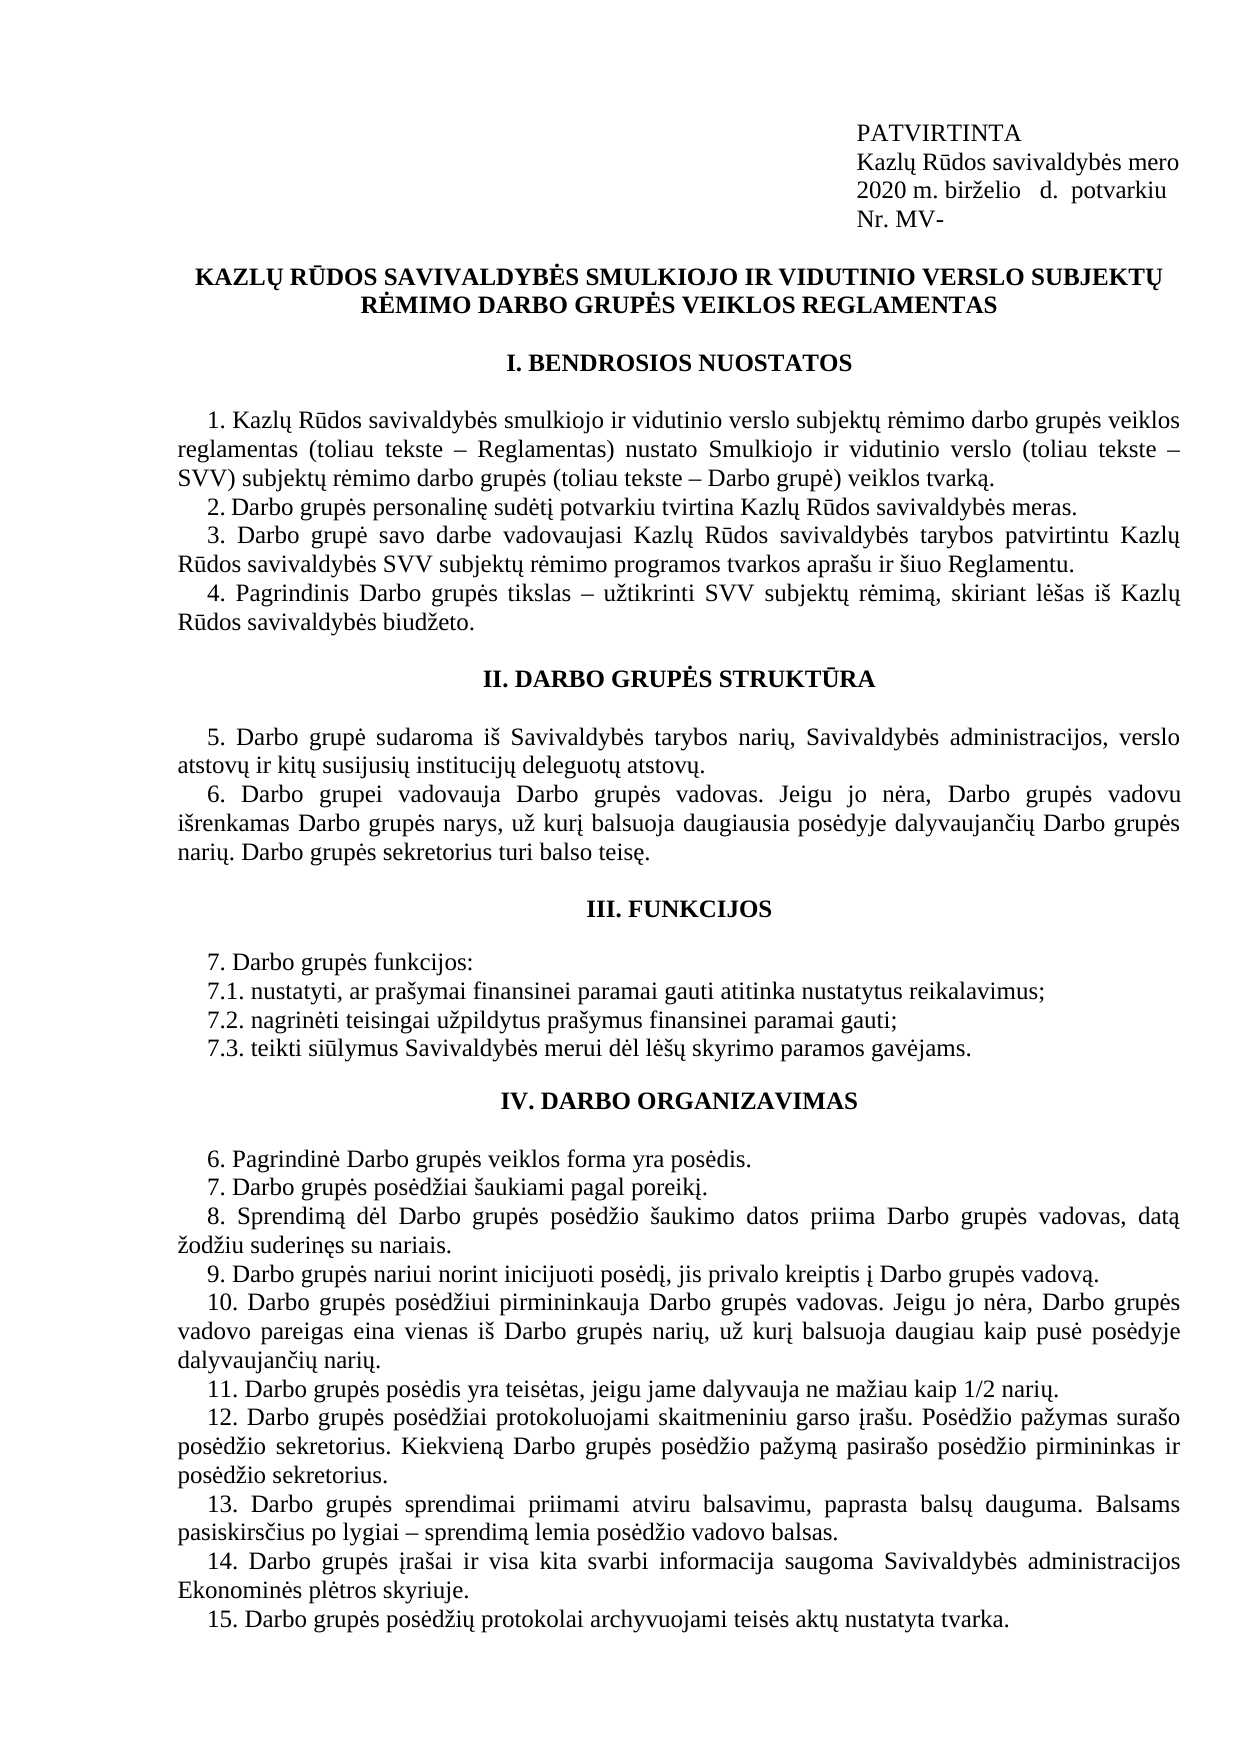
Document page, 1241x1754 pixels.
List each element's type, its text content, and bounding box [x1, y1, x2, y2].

text 7. Darbo grupės funkcijos: [177, 947, 1181, 976]
text 10. Darbo grupės posėdžiui pirmininkauja Darbo grupės vadovas. Jeigu jo nėra, Darbo grupės vadovo pareigas eina vienas iš Darbo grupės narių, už kurį balsuoja daugiau kaip pusė posėdyje dalyvaujančių narių. [177, 1287, 1181, 1374]
text 2. Darbo grupės personalinę sudėtį potvarkiu tvirtina Kazlų Rūdos savivaldybės meras. [177, 492, 1181, 521]
text Nr. MV- [177, 204, 1181, 233]
text 14. Darbo grupės įrašai ir visa kita svarbi informacija saugoma Savivaldybės administracijos Ekonominės plėtros skyriuje. [177, 1546, 1181, 1604]
text 6. Pagrindinė Darbo grupės veiklos forma yra posėdis. [177, 1144, 1181, 1172]
text KAZLŲ RŪDOS SAVIVALDYBĖS SMULKIOJO IR VIDUTINIO VERSLO SUBJEKTŲ RĖMIMO DARBO GRUPĖS VEIKLOS REGLAMENTAS [177, 262, 1181, 319]
text 7.2. nagrinėti teisingai užpildytus prašymus finansinei paramai gauti; [177, 1005, 1181, 1033]
text 5. Darbo grupė sudaroma iš Savivaldybės tarybos narių, Savivaldybės administracijos, verslo atstovų ir kitų susijusių institucijų deleguotų atstovų. [177, 722, 1181, 779]
text I. BENDROSIOS NUOSTATOS [177, 348, 1181, 377]
text 12. Darbo grupės posėdžiai protokoluojami skaitmeniniu garso įrašu. Posėdžio pažymas surašo posėdžio sekretorius. Kiekvieną Darbo grupės posėdžio pažymą pasirašo posėdžio pirmininkas ir posėdžio sekretorius. [177, 1402, 1181, 1489]
text 13. Darbo grupės sprendimai priimami atviru balsavimu, paprasta balsų dauguma. Balsams pasiskirsčius po lygiai – sprendimą lemia posėdžio vadovo balsas. [177, 1489, 1181, 1546]
text Kazlų Rūdos savivaldybės mero [177, 147, 1181, 176]
text PATVIRTINTA [177, 118, 1181, 147]
text III. FUNKCIJOS [177, 894, 1181, 923]
text 7.1. nustatyti, ar prašymai finansinei paramai gauti atitinka nustatytus reikalavimus; [177, 976, 1181, 1005]
text 7. Darbo grupės posėdžiai šaukiami pagal poreikį. [177, 1172, 1181, 1201]
text 6. Darbo grupei vadovauja Darbo grupės vadovas. Jeigu jo nėra, Darbo grupės vadovu išrenkamas Darbo grupės narys, už kurį balsuoja daugiausia posėdyje dalyvaujančių Darbo grupės narių. Darbo grupės sekretorius turi balso teisę. [177, 779, 1181, 866]
text 11. Darbo grupės posėdis yra teisėtas, jeigu jame dalyvauja ne mažiau kaip 1/2 narių. [177, 1374, 1181, 1402]
text 9. Darbo grupės nariui norint inicijuoti posėdį, jis privalo kreiptis į Darbo grupės vadovą. [177, 1259, 1181, 1287]
text 4. Pagrindinis Darbo grupės tikslas – užtikrinti SVV subjektų rėmimą, skiriant lėšas iš Kazlų Rūdos savivaldybės biudžeto. [177, 578, 1181, 636]
text 8. Sprendimą dėl Darbo grupės posėdžio šaukimo datos priima Darbo grupės vadovas, datą žodžiu suderinęs su nariais. [177, 1201, 1181, 1259]
text IV. DARBO ORGANIZAVIMAS [177, 1086, 1181, 1115]
text 1. Kazlų Rūdos savivaldybės smulkiojo ir vidutinio verslo subjektų rėmimo darbo grupės veiklos reglamentas (toliau tekste – Reglamentas) nustato Smulkiojo ir vidutinio verslo (toliau tekste – SVV) subjektų rėmimo darbo grupės (toliau tekste – Darbo grupė) veiklos tvarką. [177, 406, 1181, 492]
text 7.3. teikti siūlymus Savivaldybės merui dėl lėšų skyrimo paramos gavėjams. [177, 1033, 1181, 1062]
text 15. Darbo grupės posėdžių protokolai archyvuojami teisės aktų nustatyta tvarka. [177, 1604, 1181, 1632]
text 3. Darbo grupė savo darbe vadovaujasi Kazlų Rūdos savivaldybės tarybos patvirtintu Kazlų Rūdos savivaldybės SVV subjektų rėmimo programos tvarkos aprašu ir šiuo Reglamentu. [177, 521, 1181, 578]
text 2020 m. birželio d. potvarkiu [177, 176, 1181, 204]
text II. DARBO GRUPĖS STRUKTŪRA [177, 664, 1181, 693]
